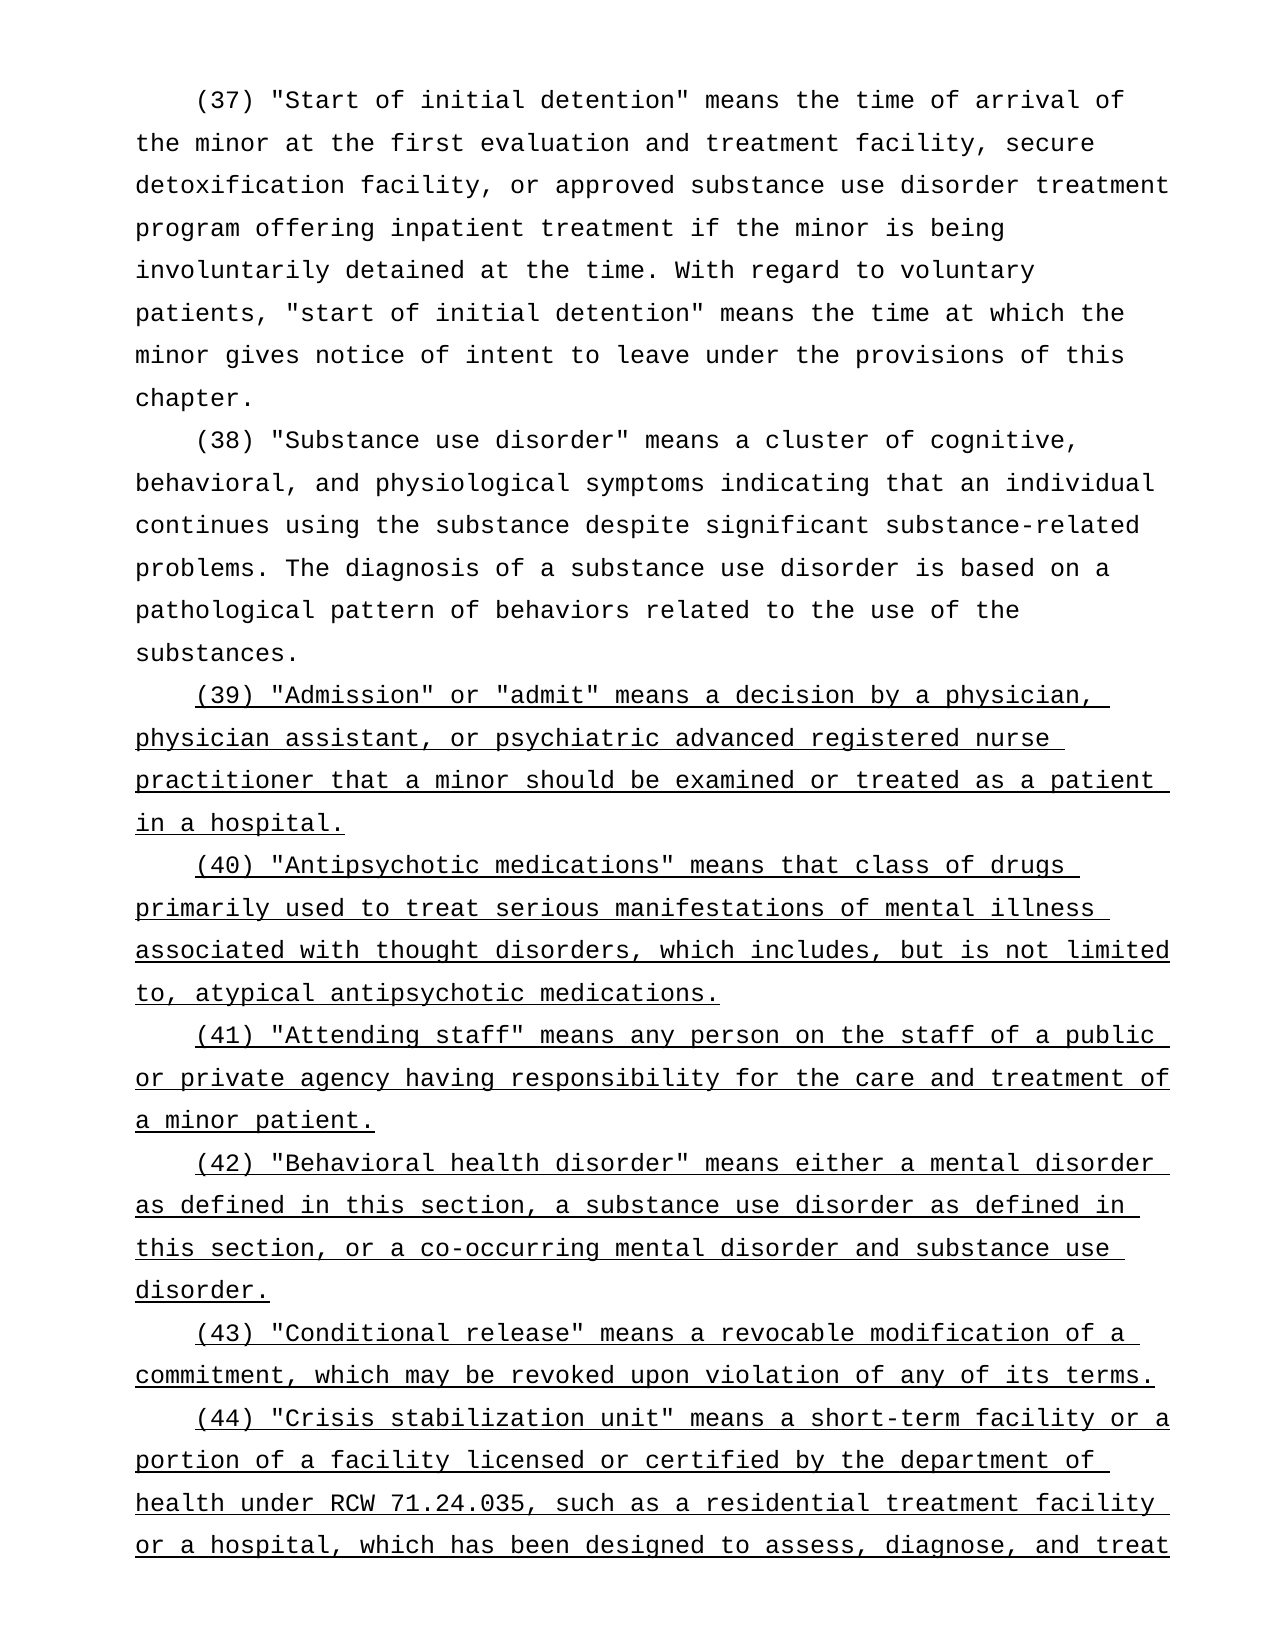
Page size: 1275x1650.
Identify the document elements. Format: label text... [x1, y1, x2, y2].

text (40) "Antipsychotic medications" means that class of drugs primarily used to treat serious manifestations of mental illness associated with thought disorders, which includes, but is not limited to, atypical antipsychotic medications. [135, 840, 1170, 961]
text (39) "Admission" or "admit" means a decision by a physician, physician assistant, or psychiatric advanced registered nurse practitioner that a minor should be examined or treated as a patient in a hospital. [135, 670, 1170, 791]
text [135, 1515, 1170, 1556]
text (42) "Behavioral health disorder" means either a mental disorder as defined in this section, a substance use disorder as defined in this section, or a co-occurring mental disorder and substance use disorder. [135, 1137, 1170, 1307]
text (39) "Admission" or "admit" means a decision by a physician, physician assistant, or psychiatric advanced registered nurse practitioner that a minor should be examined or treated as a patient in a hospital. [135, 793, 1170, 840]
text (41) "Attending staff" means any person on the staff of a public or private agency having responsibility for the care and treatment of a minor patient. [135, 1010, 1170, 1089]
text (43) "Conditional release" means a revocable modification of a commitment, which may be revoked upon violation of any of its terms. [135, 1307, 1170, 1392]
text (41) "Attending staff" means any person on the staff of a public or private agency having responsibility for the care and treatment of a minor patient. [135, 1090, 1170, 1137]
text (40) "Antipsychotic medications" means that class of drugs primarily used to treat serious manifestations of mental illness associated with thought disorders, which includes, but is not limited to, atypical antipsychotic medications. [135, 963, 1170, 1010]
text (37) "Start of initial detention" means the time of arrival of the minor at the first evaluation and treatment facility, secure detoxification facility, or approved substance use disorder treatment program offering inpatient treatment if the minor is being involuntarily detained at the time. With regard to voluntary patients, "start of initial detention" means the time at which the minor gives notice of intent to leave under the provisions of this chapter. [135, 75, 1170, 415]
text (38) "Substance use disorder" means a cluster of cognitive, behavioral, and physiological symptoms indicating that an individual continues using the substance despite significant substance-related problems. The diagnosis of a substance use disorder is based on a pathological pattern of behaviors related to the use of the substances. [135, 415, 1170, 670]
